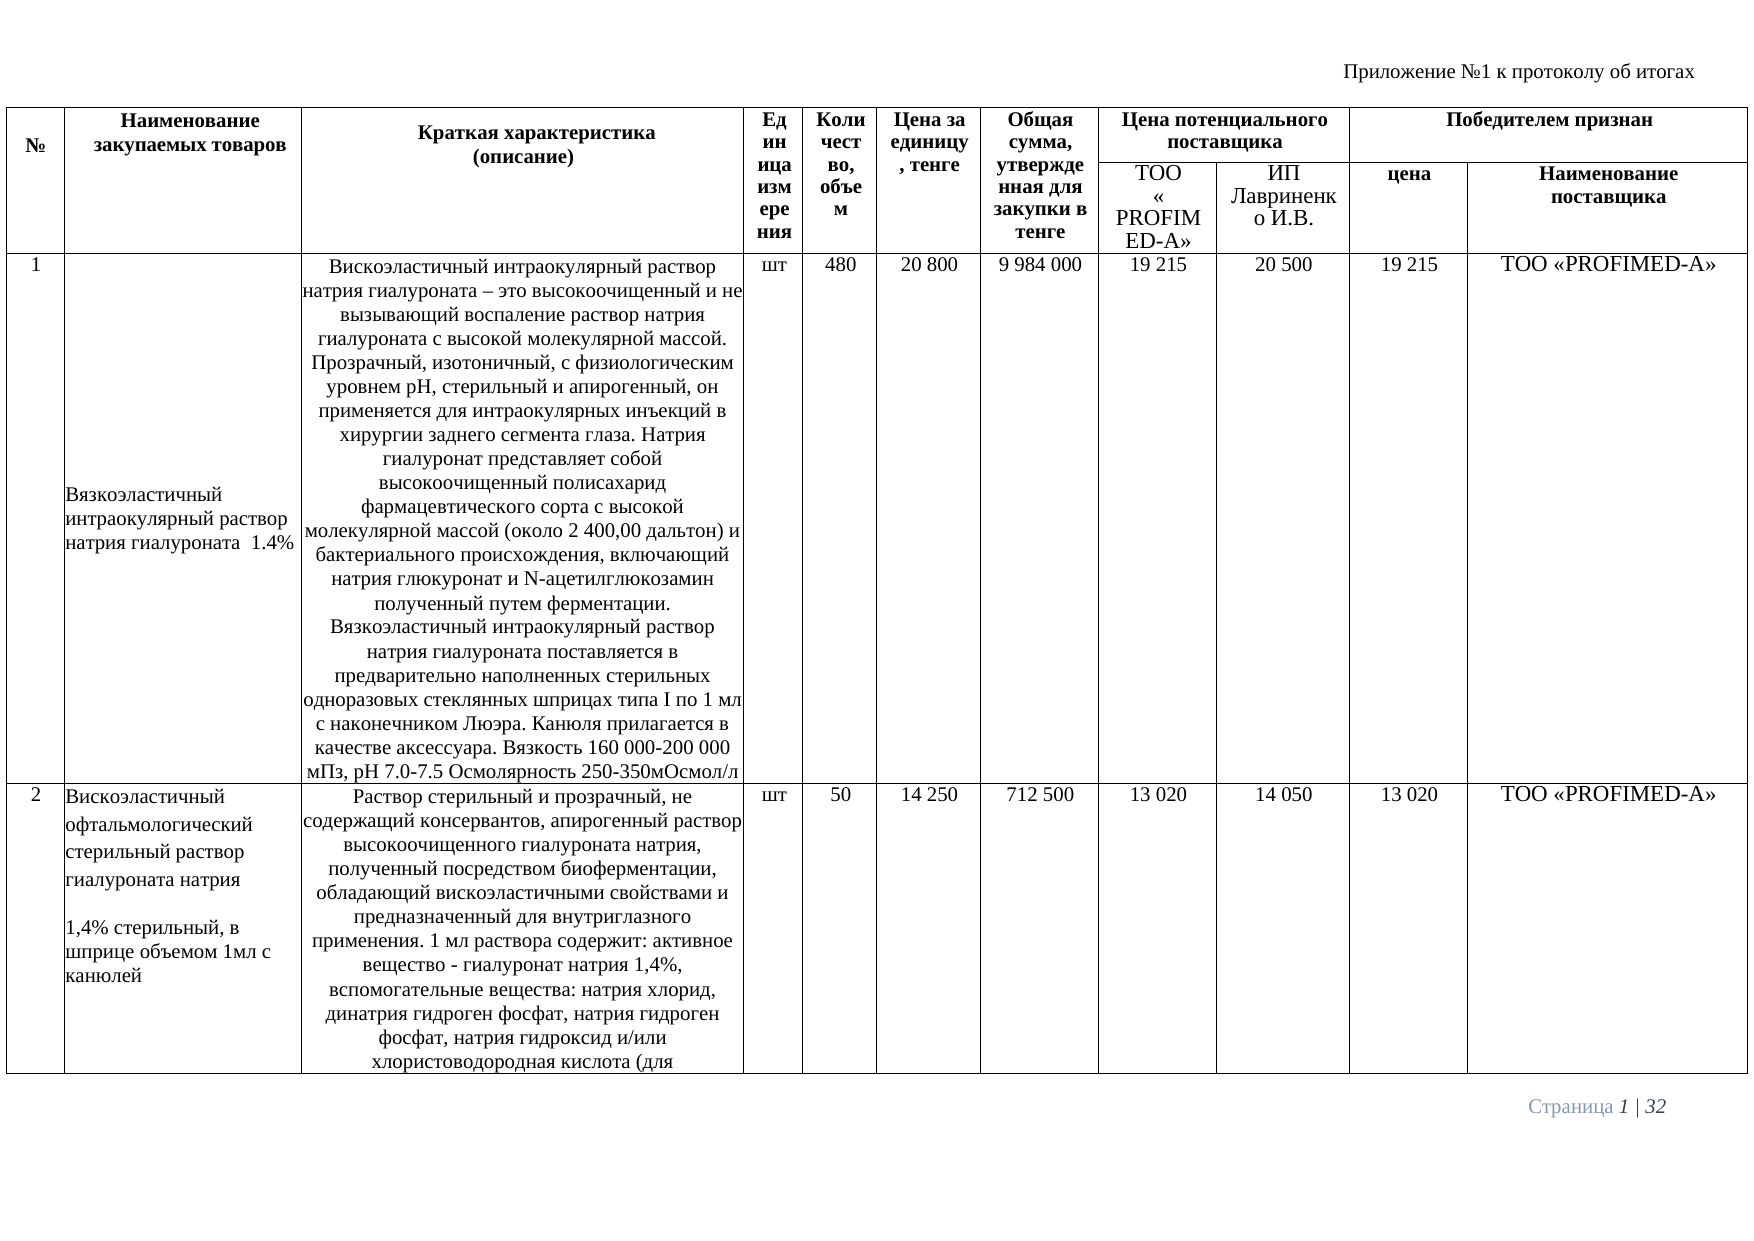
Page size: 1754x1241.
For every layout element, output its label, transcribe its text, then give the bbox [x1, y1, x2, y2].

table_cell 19 215 [1099, 254, 1216, 783]
table_header Наименование закупаемых товаров [65, 108, 301, 252]
table_header Победителем признан [1350, 108, 1747, 162]
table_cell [302, 784, 743, 1073]
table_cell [65, 784, 301, 1073]
table_cell Вязкоэластичный интраокулярный раствор натрия гиалуроната 1.4% [65, 254, 301, 783]
table_header Единица измерения [744, 108, 802, 252]
table_cell 20 800 [877, 254, 980, 783]
table_header Краткая характеристика (описание) [302, 108, 743, 252]
table_header Цена за единицу, тенге [877, 108, 980, 252]
table_cell 1 [7, 254, 64, 783]
table_cell 13 020 [1350, 784, 1467, 1073]
table_cell ТОО «PROFIMED-A» [1468, 254, 1747, 783]
table_cell 50 [803, 784, 876, 1073]
table_cell ИП Лавриненко И.В. [1217, 163, 1349, 252]
table_cell Вискоэластичный интраокулярный раствор натрия гиалуроната – это высокоочищенный и не вызывающий воспаление раствор натрия гиалуроната с высокой молекулярной массой. Прозрачный, изотоничный, с физиологическим уровнем рН, стерильный и апирогенный, он применяется для интраокулярных инъекций в хирургии заднего сегмента глаза. Натрия гиалуронат представляет собой высокоочищенный полисахарид фармацевтического сорта с высокой молекулярной массой (около 2 400,00 дальтон) и бактериального происхождения, включающий натрия глюкуронат и N-ацетилглюкозамин полученный путем ферментации. Вязкоэластичный интраокулярный раствор натрия гиалуроната поставляется в предварительно наполненных стерильных одноразовых стеклянных шприцах типа І по 1 мл с наконечником Люэра. Канюля прилагается в качестве аксессуара. Вязкость 160 000-200 000 мПз, pH 7.0-7.5 Осмолярность 250-350мОсмол/л [302, 254, 743, 783]
table_cell 13 020 [1099, 784, 1216, 1073]
table_cell 480 [803, 254, 876, 783]
table_cell шт [744, 784, 802, 1073]
text Приложение №1 к протоколу об итогах [59, 59, 1695, 83]
table_header № [7, 108, 64, 252]
table_header Количество, объем [803, 108, 876, 252]
table_cell 20 500 [1217, 254, 1349, 783]
table_cell 712 500 [981, 784, 1098, 1073]
table_cell 14 050 [1217, 784, 1349, 1073]
table_cell 19 215 [1350, 254, 1467, 783]
table_cell ТОО «PROFIMED-A» [1468, 784, 1747, 1073]
table_cell Наименование поставщика [1468, 163, 1747, 252]
table_cell 9 984 000 [981, 254, 1098, 783]
table_cell ТОО «PROFIMED-A» [1099, 163, 1216, 252]
table_header Цена потенциального поставщика [1099, 108, 1349, 162]
table_cell цена [1350, 163, 1467, 252]
table_cell шт [744, 254, 802, 783]
table_cell 2 [7, 784, 64, 1073]
table_header Общая сумма, утвержденная для закупки в тенге [981, 108, 1098, 252]
table_cell 14 250 [877, 784, 980, 1073]
